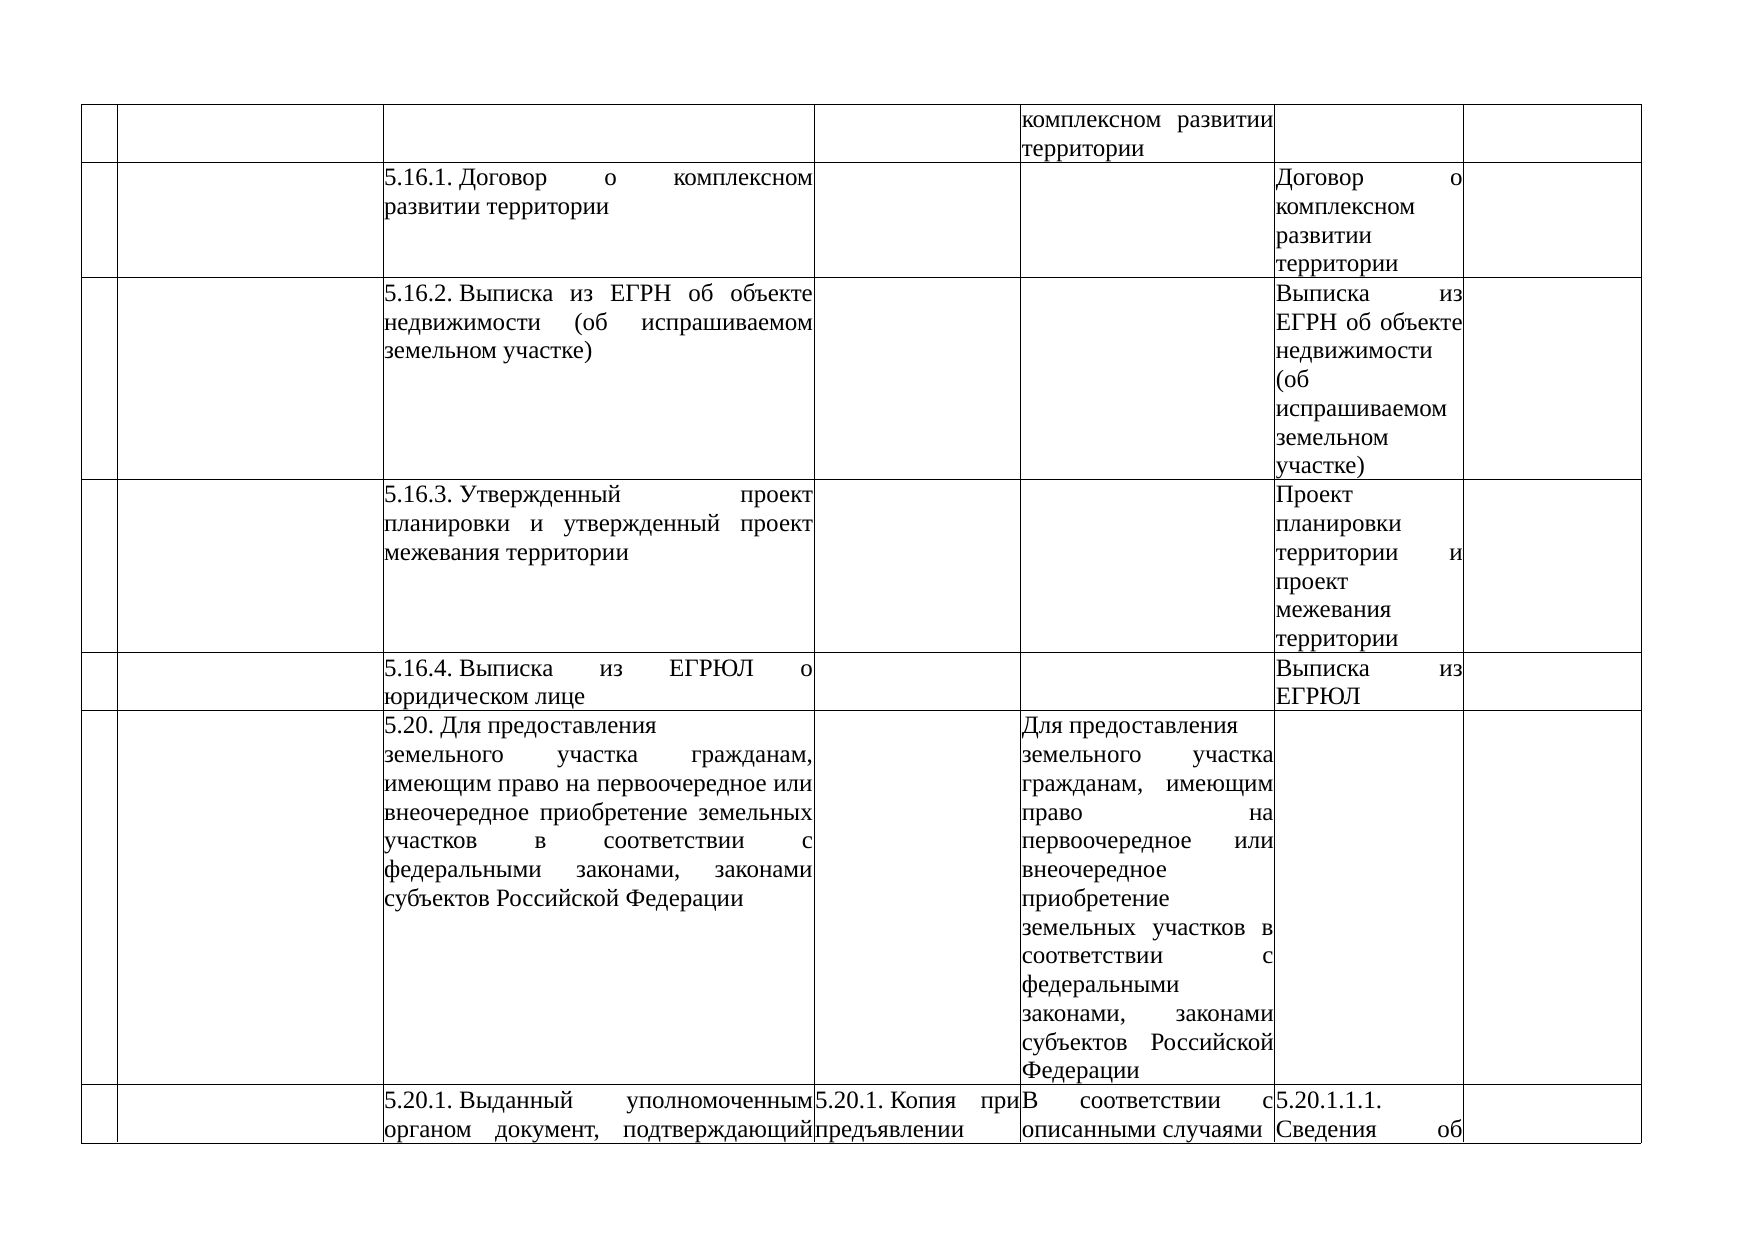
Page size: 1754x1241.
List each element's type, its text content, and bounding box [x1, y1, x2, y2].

table_cell [1021, 278, 1274, 479]
table_cell Для предоставления земельного участка гражданам, имеющим право на первоочередное или внеочередное приобретение земельных участков в соответствии с федеральными законами, законами субъектов Российской Федерации [1021, 711, 1274, 1084]
table_cell [118, 105, 383, 162]
table_cell [82, 1085, 117, 1142]
table_cell [1464, 163, 1641, 277]
table_cell [1464, 711, 1641, 1084]
table_cell [82, 653, 117, 710]
table_cell [815, 163, 1020, 277]
table_cell [1021, 480, 1274, 652]
table_cell Выписка из ЕГРН об объекте недвижимости (об испрашиваемом земельном участке) [1275, 278, 1463, 479]
table_cell [118, 480, 383, 652]
table_cell [1464, 1085, 1641, 1142]
table_cell [815, 105, 1020, 162]
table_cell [1275, 1085, 1463, 1142]
table_cell Договор о комплексном развитии территории [1275, 163, 1463, 277]
table_cell [1464, 278, 1641, 479]
table_cell [815, 711, 1020, 1084]
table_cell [1021, 1085, 1274, 1142]
table_cell 5.20. Для предоставления земельного участка гражданам, имеющим право на первоочередное или внеочередное приобретение земельных участков в соответствии с федеральными законами, законами субъектов Российской Федерации [384, 711, 814, 1084]
table_cell [82, 163, 117, 277]
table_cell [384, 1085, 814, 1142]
table_cell [118, 653, 383, 710]
table_cell [82, 278, 117, 479]
table_cell [118, 163, 383, 277]
table_cell 5.16.4. Выписка из ЕГРЮЛ о юридическом лице [384, 653, 814, 710]
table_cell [384, 105, 814, 162]
table_cell 5.16.3. Утвержденный проект планировки и утвержденный проект межевания территории [384, 480, 814, 652]
table_cell [1021, 163, 1274, 277]
table_cell [1464, 105, 1641, 162]
table_cell 5.16.2. Выписка из ЕГРН об объекте недвижимости (об испрашиваемом земельном участке) [384, 278, 814, 479]
table_cell [118, 1085, 383, 1142]
table_cell [1021, 653, 1274, 710]
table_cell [1021, 105, 1274, 162]
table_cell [815, 1085, 1020, 1142]
table_cell [82, 105, 117, 162]
table_cell [82, 711, 117, 1084]
table_cell [815, 278, 1020, 479]
table_cell [1275, 105, 1463, 162]
table_cell [815, 480, 1020, 652]
table_cell 5.16.1. Договор о комплексном развитии территории [384, 163, 814, 277]
table_cell [815, 653, 1020, 710]
table_cell [1464, 480, 1641, 652]
table_cell [1464, 653, 1641, 710]
table_cell Выписка из ЕГРЮЛ [1275, 653, 1463, 710]
table_cell [118, 711, 383, 1084]
table_cell [118, 278, 383, 479]
table_cell Проект планировки территории и проект межевания территории [1275, 480, 1463, 652]
table_cell [82, 480, 117, 652]
table_cell [1275, 711, 1463, 1084]
